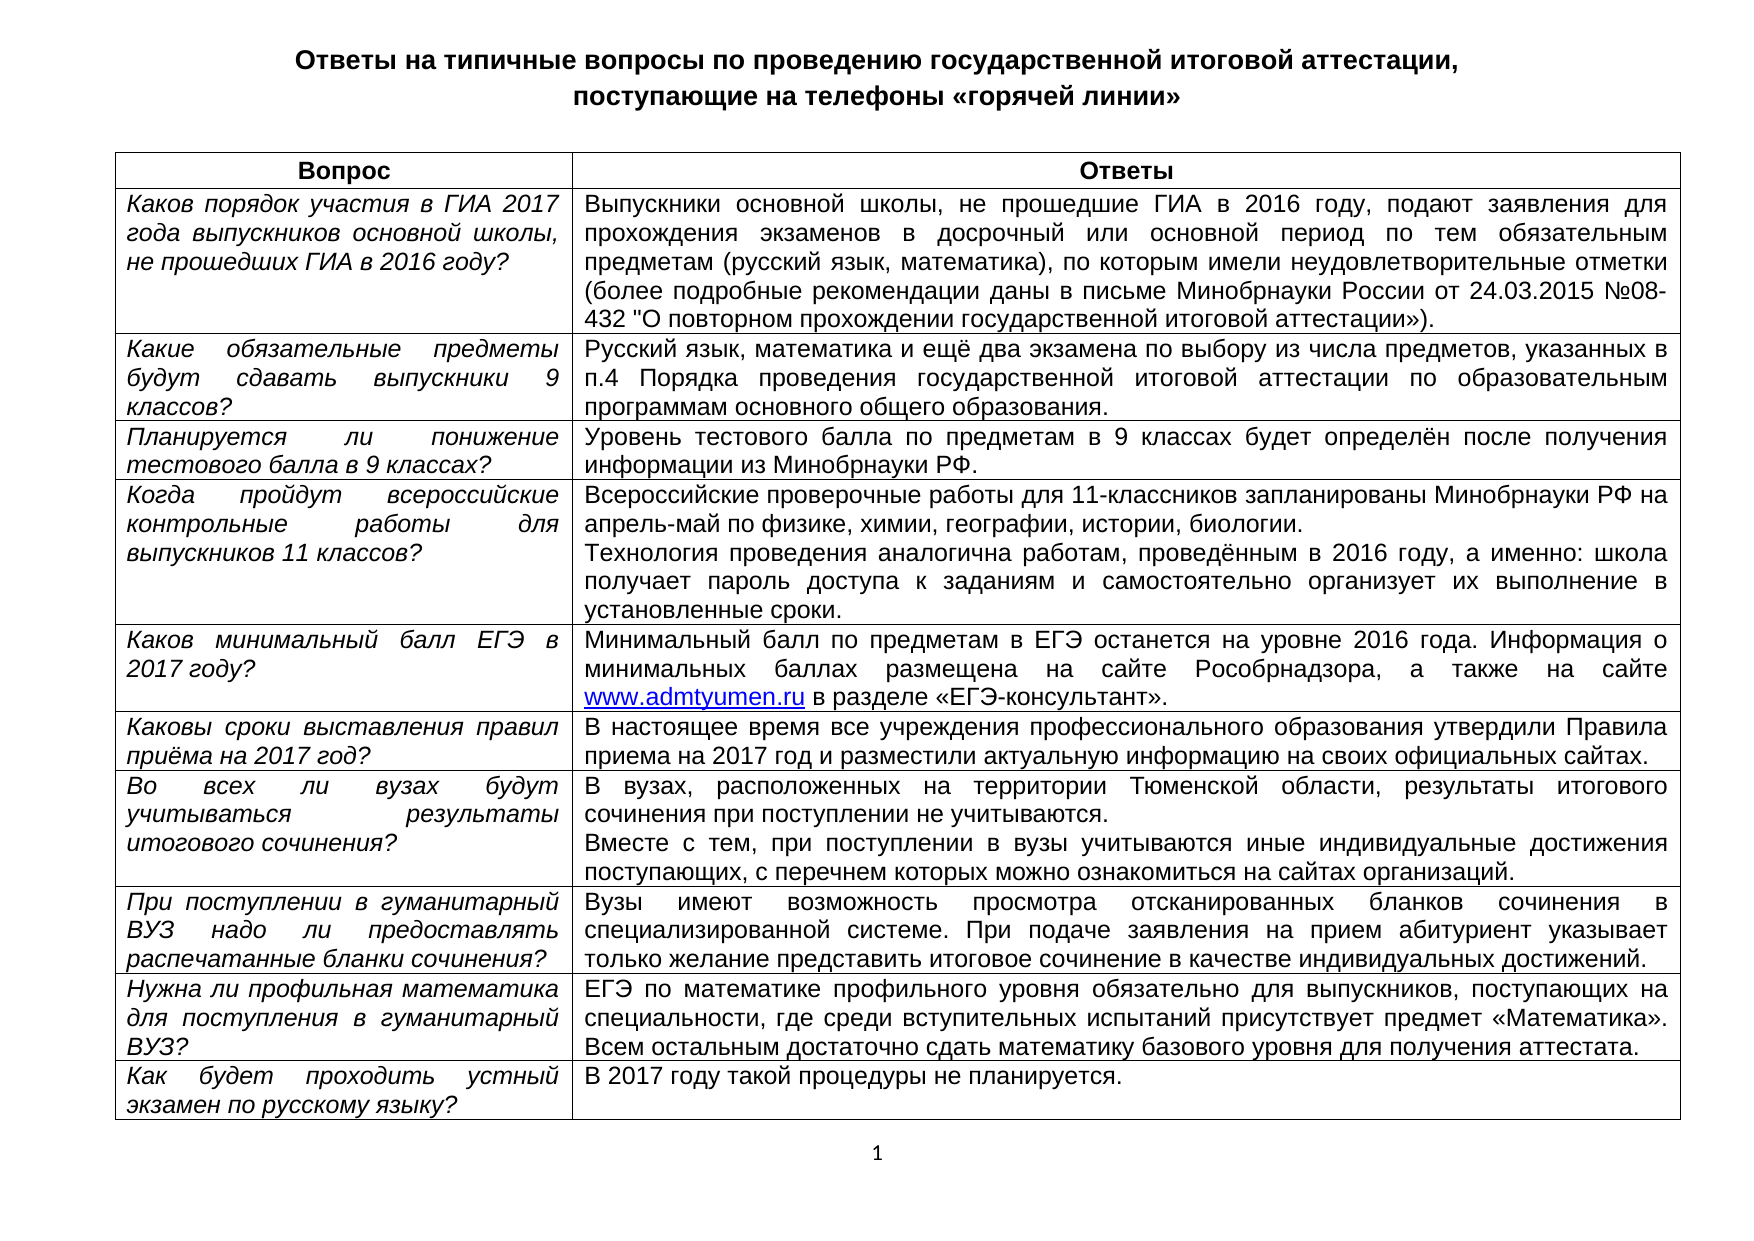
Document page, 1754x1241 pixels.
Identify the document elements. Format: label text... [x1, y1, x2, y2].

table_cell При поступлении в гуманитарный ВУЗ надо ли предоставлять распечатанные бланки сочинения? [116, 887, 572, 973]
table_cell Когда пройдут всероссийские контрольные работы для выпускников 11 классов? [116, 480, 572, 624]
table_cell Минимальный балл по предметам в ЕГЭ останется на уровне 2016 года. Информация о минимальных баллах размещена на сайте Рособрнадзора, а также на сайте www.admtyumen.ru в разделе «ЕГЭ-консультант». [573, 625, 1680, 711]
table_cell Уровень тестового балла по предметам в 9 классах будет определён после получения информации из Минобрнауки РФ. [573, 421, 1680, 479]
table_cell В 2017 году такой процедуры не планируется. [573, 1061, 1680, 1119]
table_cell ЕГЭ по математике профильного уровня обязательно для выпускников, поступающих на специальности, где среди вступительных испытаний присутствует предмет «Математика». Всем остальным достаточно сдать математику базового уровня для получения аттестата. [573, 974, 1680, 1060]
table_cell Во всех ли вузах будут учитываться результаты итогового сочинения? [116, 771, 572, 886]
table_cell Вузы имеют возможность просмотра отсканированных бланков сочинения в специализированной системе. При подаче заявления на прием абитуриент указывает только желание представить итоговое сочинение в качестве индивидуальных достижений. [573, 887, 1680, 973]
table_cell Планируется ли понижение тестового балла в 9 классах? [116, 421, 572, 479]
table_header Вопрос [116, 153, 572, 188]
table_cell Каков порядок участия в ГИА 2017 года выпускников основной школы, не прошедших ГИА в 2016 году? [116, 189, 572, 333]
text Ответы на типичные вопросы по проведению государственной итоговой аттестации, [118, 44, 1636, 76]
text поступающие на телефоны «горячей линии» [118, 80, 1636, 112]
table_cell Русский язык, математика и ещё два экзамена по выбору из числа предметов, указанных в п.4 Порядка проведения государственной итоговой аттестации по образовательным программам основного общего образования. [573, 334, 1680, 420]
table_cell Как будет проходить устный экзамен по русскому языку? [116, 1061, 572, 1119]
table_cell В вузах, расположенных на территории Тюменской области, результаты итогового сочинения при поступлении не учитываются. Вместе с тем, при поступлении в вузы учитываются иные индивидуальные достижения поступающих, с перечнем которых можно ознакомиться на сайтах организаций. [573, 771, 1680, 886]
table_cell Каковы сроки выставления правил приёма на 2017 год? [116, 712, 572, 769]
table_cell Каков минимальный балл ЕГЭ в 2017 году? [116, 625, 572, 711]
table_cell Нужна ли профильная математика для поступления в гуманитарный ВУЗ? [116, 974, 572, 1060]
table_cell Выпускники основной школы, не прошедшие ГИА в 2016 году, подают заявления для прохождения экзаменов в досрочный или основной период по тем обязательным предметам (русский язык, математика), по которым имели неудовлетворительные отметки (более подробные рекомендации даны в письме Минобрнауки России от 24.03.2015 №08-432 "О повторном прохождении государственной итоговой аттестации»). [573, 189, 1680, 333]
table_cell Всероссийские проверочные работы для 11-классников запланированы Минобрнауки РФ на апрель-май по физике, химии, географии, истории, биологии. Технология проведения аналогична работам, проведённым в 2016 году, а именно: школа получает пароль доступа к заданиям и самостоятельно организует их выполнение в установленные сроки. [573, 480, 1680, 624]
table_cell В настоящее время все учреждения профессионального образования утвердили Правила приема на 2017 год и разместили актуальную информацию на своих официальных сайтах. [573, 712, 1680, 769]
table_header Ответы [573, 153, 1680, 188]
table_cell Какие обязательные предметы будут сдавать выпускники 9 классов? [116, 334, 572, 420]
